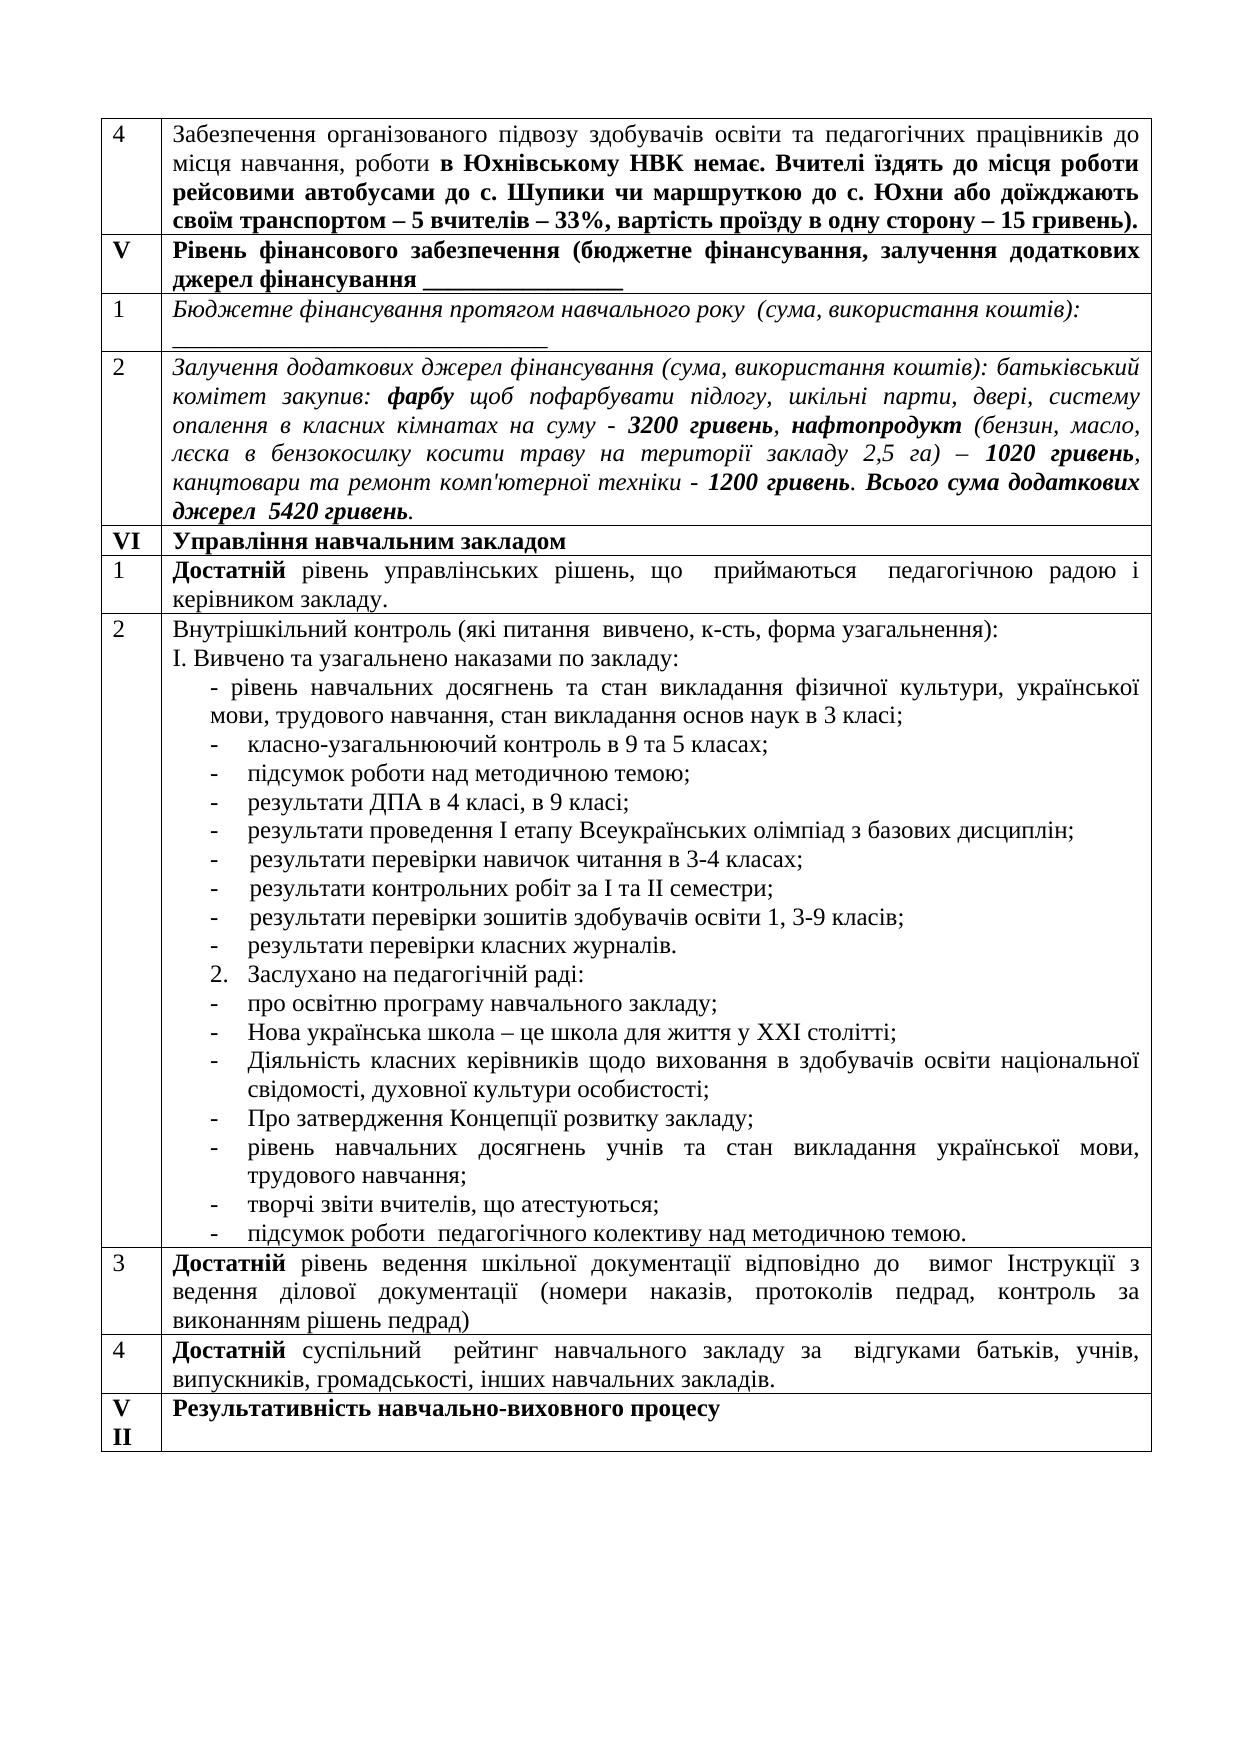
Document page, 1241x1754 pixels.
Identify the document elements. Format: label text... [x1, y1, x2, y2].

table_cell 4 [102, 1335, 161, 1392]
table_cell VІ [102, 526, 161, 554]
table_cell 1 [102, 556, 161, 613]
table_cell Рівень фінансового забезпечення (бюджетне фінансування, залучення додаткових джерел фінансування ________________ [162, 235, 1151, 293]
table_cell 4 [102, 119, 161, 234]
table_cell 2 [102, 614, 161, 1247]
table_cell Залучення додаткових джерел фінансування (сума, використання коштів): батьківський комітет закупив: фарбу щоб пофарбувати підлогу, шкільні парти, двері, систему опалення в класних кімнатах на суму - 3200 гривень, нафтопродукт (бензин, масло, лєска в бензокосилку косити траву на території закладу ) – 1020 гривень, канцтовари та ремонт комп'ютерної техніки - 1200 гривень. Всього сума додаткових джерел 5420 гривень. [162, 352, 1151, 525]
table_cell 2 [102, 352, 161, 525]
table_cell 3 [102, 1248, 161, 1334]
table_cell Достатній рівень управлінських рішень, що приймаються педагогічною радою і керівником закладу. [162, 556, 1151, 613]
table_cell Достатній рівень ведення шкільної документації відповідно до вимог Інструкції з ведення ділової документації (номери наказів, протоколів педрад, контроль за виконанням рішень педрад) [162, 1248, 1151, 1334]
table_cell Бюджетне фінансування протягом навчального року (сума, використання коштів): ______________________________ [162, 294, 1151, 351]
table_cell Управління навчальним закладом [162, 526, 1151, 554]
table_cell V [102, 235, 161, 293]
table_cell Забезпечення організованого підвозу здобувачів освіти та педагогічних працівників до місця навчання, роботи в Юхнівському НВК немає. Вчителі їздять до місця роботи рейсовими автобусами до с. Шупики чи маршруткою до с. Юхни або доїжджають своїм транспортом – 5 вчителів – 33%, вартість проїзду в одну сторону – 15 гривень). [162, 119, 1151, 234]
table_cell 1 [102, 294, 161, 351]
table_cell Внутрішкільний контроль (які питання вивчено, к-сть, форма узагальнення): І. Вивчено та узагальнено наказами по закладу: - рівень навчальних досягнень та стан викладання фізичної культури, української мови, трудового навчання, стан викладання основ наук в 3 класі; класно-узагальнюючий контроль в 9 та 5 класах; підсумок роботи над методичною темою; результати ДПА в 4 класі, в 9 класі; результати проведення І етапу Всеукраїнських олімпіад з базових дисциплін; - результати перевірки навичок читання в 3-4 класах; - результати контрольних робіт за І та ІІ семестри; - результати перевірки зошитів здобувачів освіти 1, 3-9 класів; результати перевірки класних журналів. Заслухано на педагогічній раді: про освітню програму навчального закладу; Нова українська школа – це школа для життя у XXІ столітті; Діяльність класних керівників щодо виховання в здобувачів освіти національної свідомості, духовної культури особистості; Про затвердження Концепції розвитку закладу; рівень навчальних досягнень учнів та стан викладання української мови, трудового навчання; творчі звіти вчителів, що атестуються; підсумок роботи педагогічного колективу над методичною темою. [162, 614, 1151, 1247]
table_cell Достатній суспільний рейтинг навчального закладу за відгуками батьків, учнів, випускників, громадськості, інших навчальних закладів. [162, 1335, 1151, 1392]
table_cell Результативність навчально-виховного процесу [162, 1394, 1151, 1451]
table_cell VІІ [102, 1394, 161, 1451]
